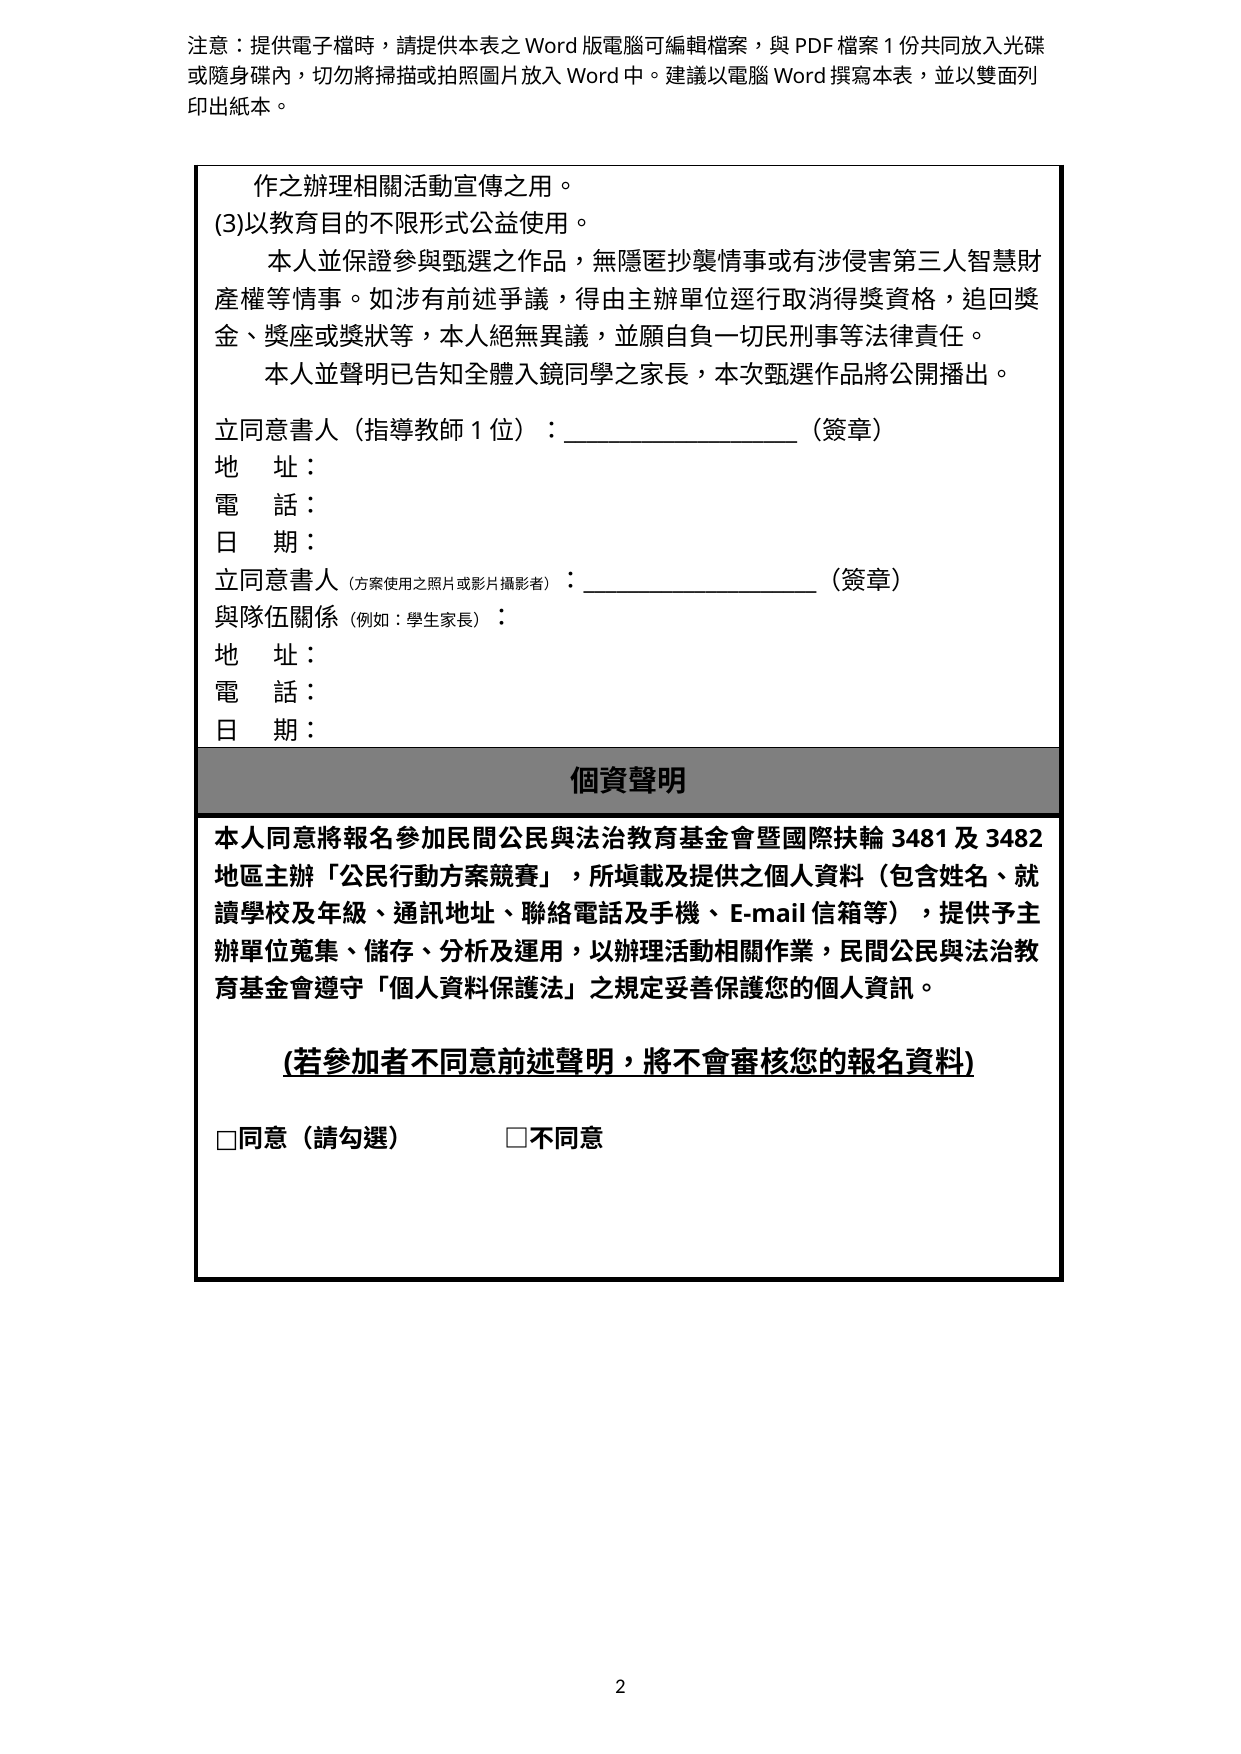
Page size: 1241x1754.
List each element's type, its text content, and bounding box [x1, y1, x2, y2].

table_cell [198, 166, 1059, 747]
table_cell 本人同意將報名參加民間公民與法治教育基金會暨國際扶輪3481及3482地區主辦「公民行動方案競賽」，所塡載及提供之個人資料（包含姓名、就讀學校及年級、通訊地址、聯絡電話及手機、E-mail信箱等），提供予主辦單位蒐集、儲存、分析及運用，以辦理活動相關作業，民間公民與法治教育基金會遵守「個人資料保護法」之規定妥善保護您的個人資訊。 (若參加者不同意前述聲明，將不會審核您的報名資料) □同意（請勾選） □不同意 [198, 818, 1059, 1277]
table_cell 個資聲明 [198, 748, 1059, 813]
